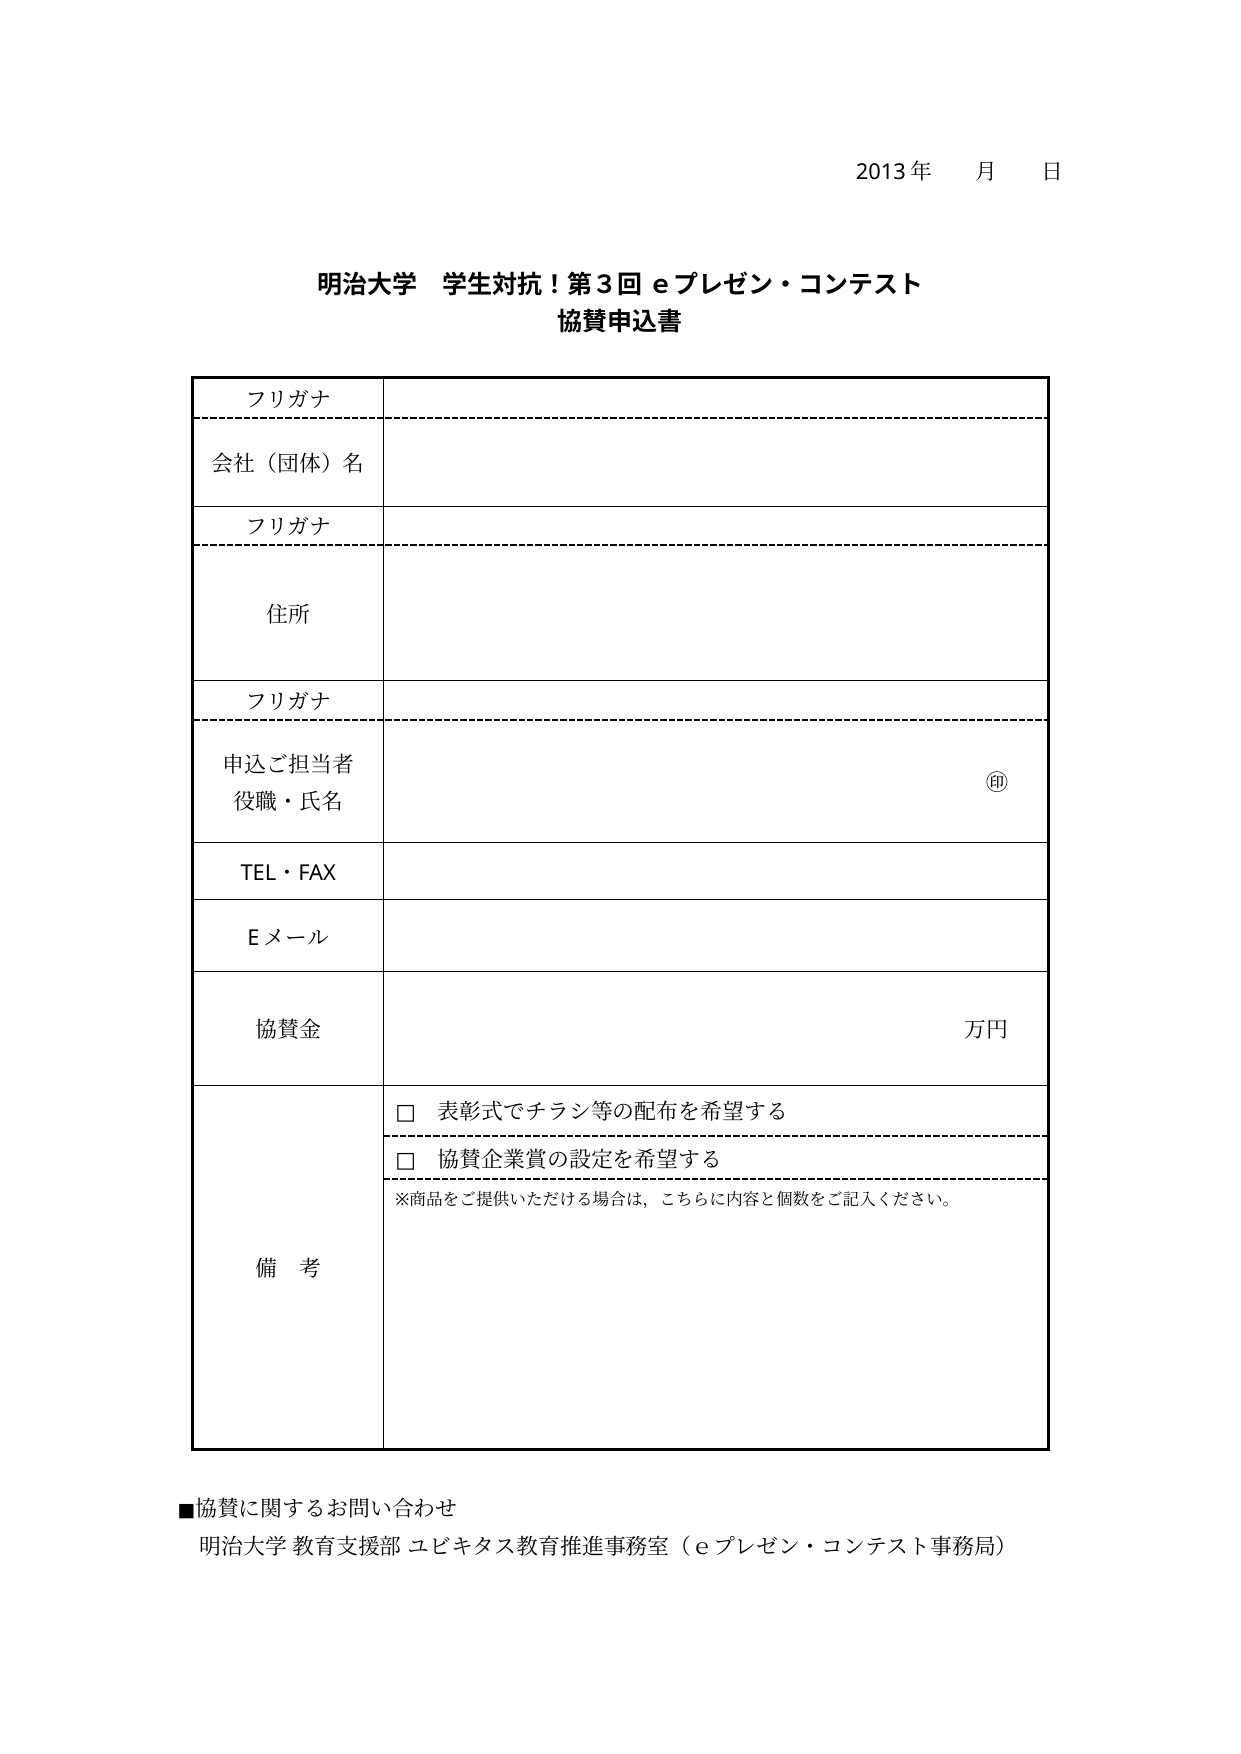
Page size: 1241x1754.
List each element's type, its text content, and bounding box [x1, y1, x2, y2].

table_cell □ 表彰式でチラシ等の配布を希望する [384, 1086, 1047, 1134]
table_cell フリガナ [194, 681, 383, 719]
table_cell [384, 900, 1047, 971]
table_cell TEL・FAX [194, 843, 383, 899]
table_cell 協賛金 [194, 972, 383, 1084]
table_cell ※商品をご提供いただける場合は，こちらに内容と個数をご記入ください。 [384, 1178, 1047, 1448]
table_cell 住所 [194, 544, 383, 680]
table_cell Eメール [194, 900, 383, 971]
table_cell ㊞ [384, 719, 1047, 842]
text ■協賛に関するお問い合わせ [177, 1488, 1063, 1526]
table_cell [384, 417, 1047, 506]
table_cell 備 考 [194, 1086, 383, 1448]
table_cell □ 協賛企業賞の設定を希望する [384, 1135, 1047, 1178]
text 明治大学 教育支援部 ユビキタス教育推進事務室（ｅプレゼン・コンテスト事務局） [177, 1526, 1063, 1563]
table_cell [384, 681, 1047, 719]
table_cell [384, 544, 1047, 680]
table_cell [384, 507, 1047, 544]
text 2013年 月 日 [177, 151, 1063, 189]
text 明治大学 学生対抗！第３回 ｅプレゼン・コンテスト [177, 264, 1063, 301]
table_header [384, 379, 1047, 417]
table_cell [384, 843, 1047, 899]
text 協賛申込書 [177, 301, 1063, 339]
table_cell 申込ご担当者 役職・氏名 [194, 719, 383, 842]
table_cell フリガナ [194, 507, 383, 544]
table_cell 会社（団体）名 [194, 417, 383, 506]
table_cell 万円 [384, 972, 1047, 1084]
table_header フリガナ [194, 379, 383, 417]
